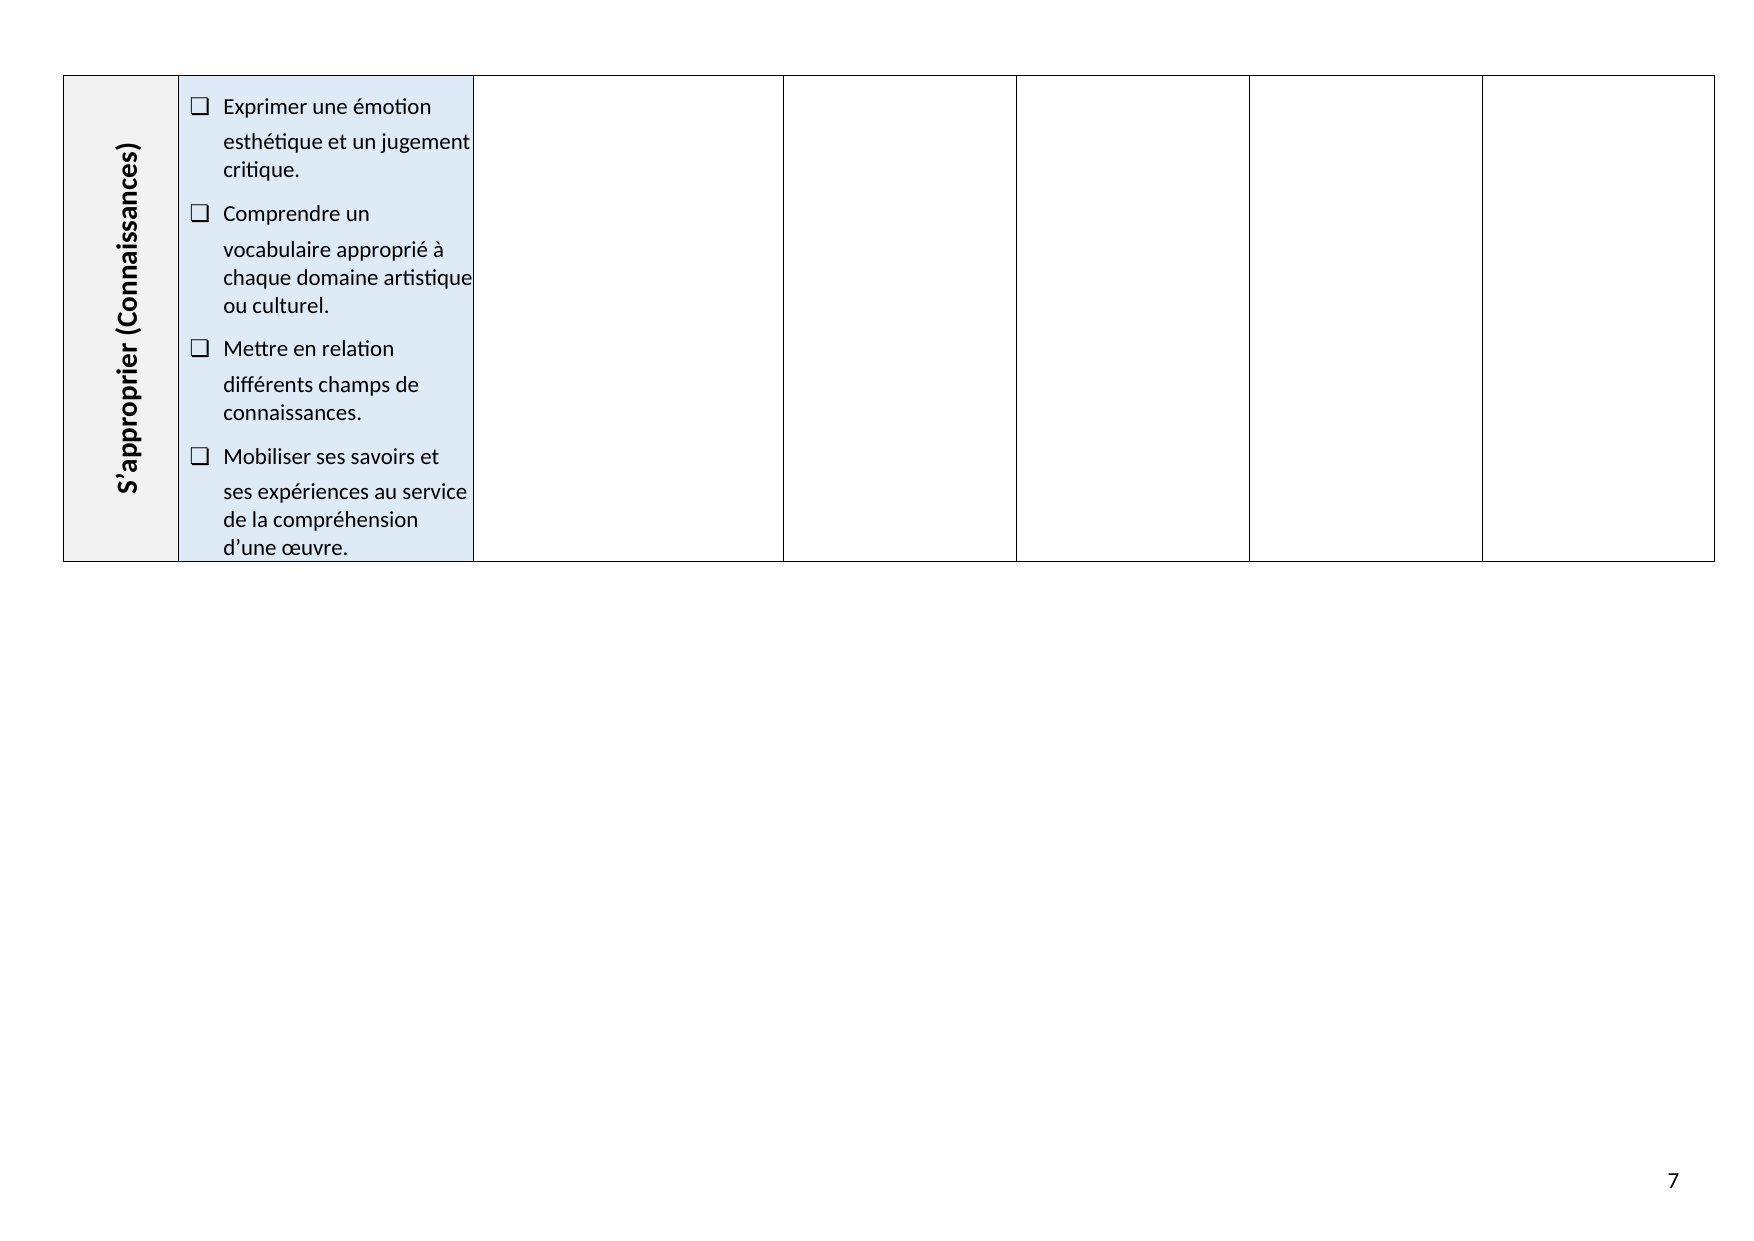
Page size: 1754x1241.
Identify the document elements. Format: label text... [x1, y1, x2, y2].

table_cell [1017, 76, 1249, 561]
table_cell [1250, 76, 1482, 561]
table_cell [1483, 76, 1714, 561]
table_cell S’approprier (Connaissances) [64, 76, 178, 561]
table_cell [784, 76, 1016, 561]
table_cell [474, 76, 783, 561]
table_cell Exprimer une émotion esthétique et un jugement critique. Comprendre un vocabulaire approprié à chaque domaine artistique ou culturel. Mettre en relation différents champs de connaissances. Mobiliser ses savoirs et ses expériences au service de la compréhension d’une œuvre. [179, 76, 473, 561]
